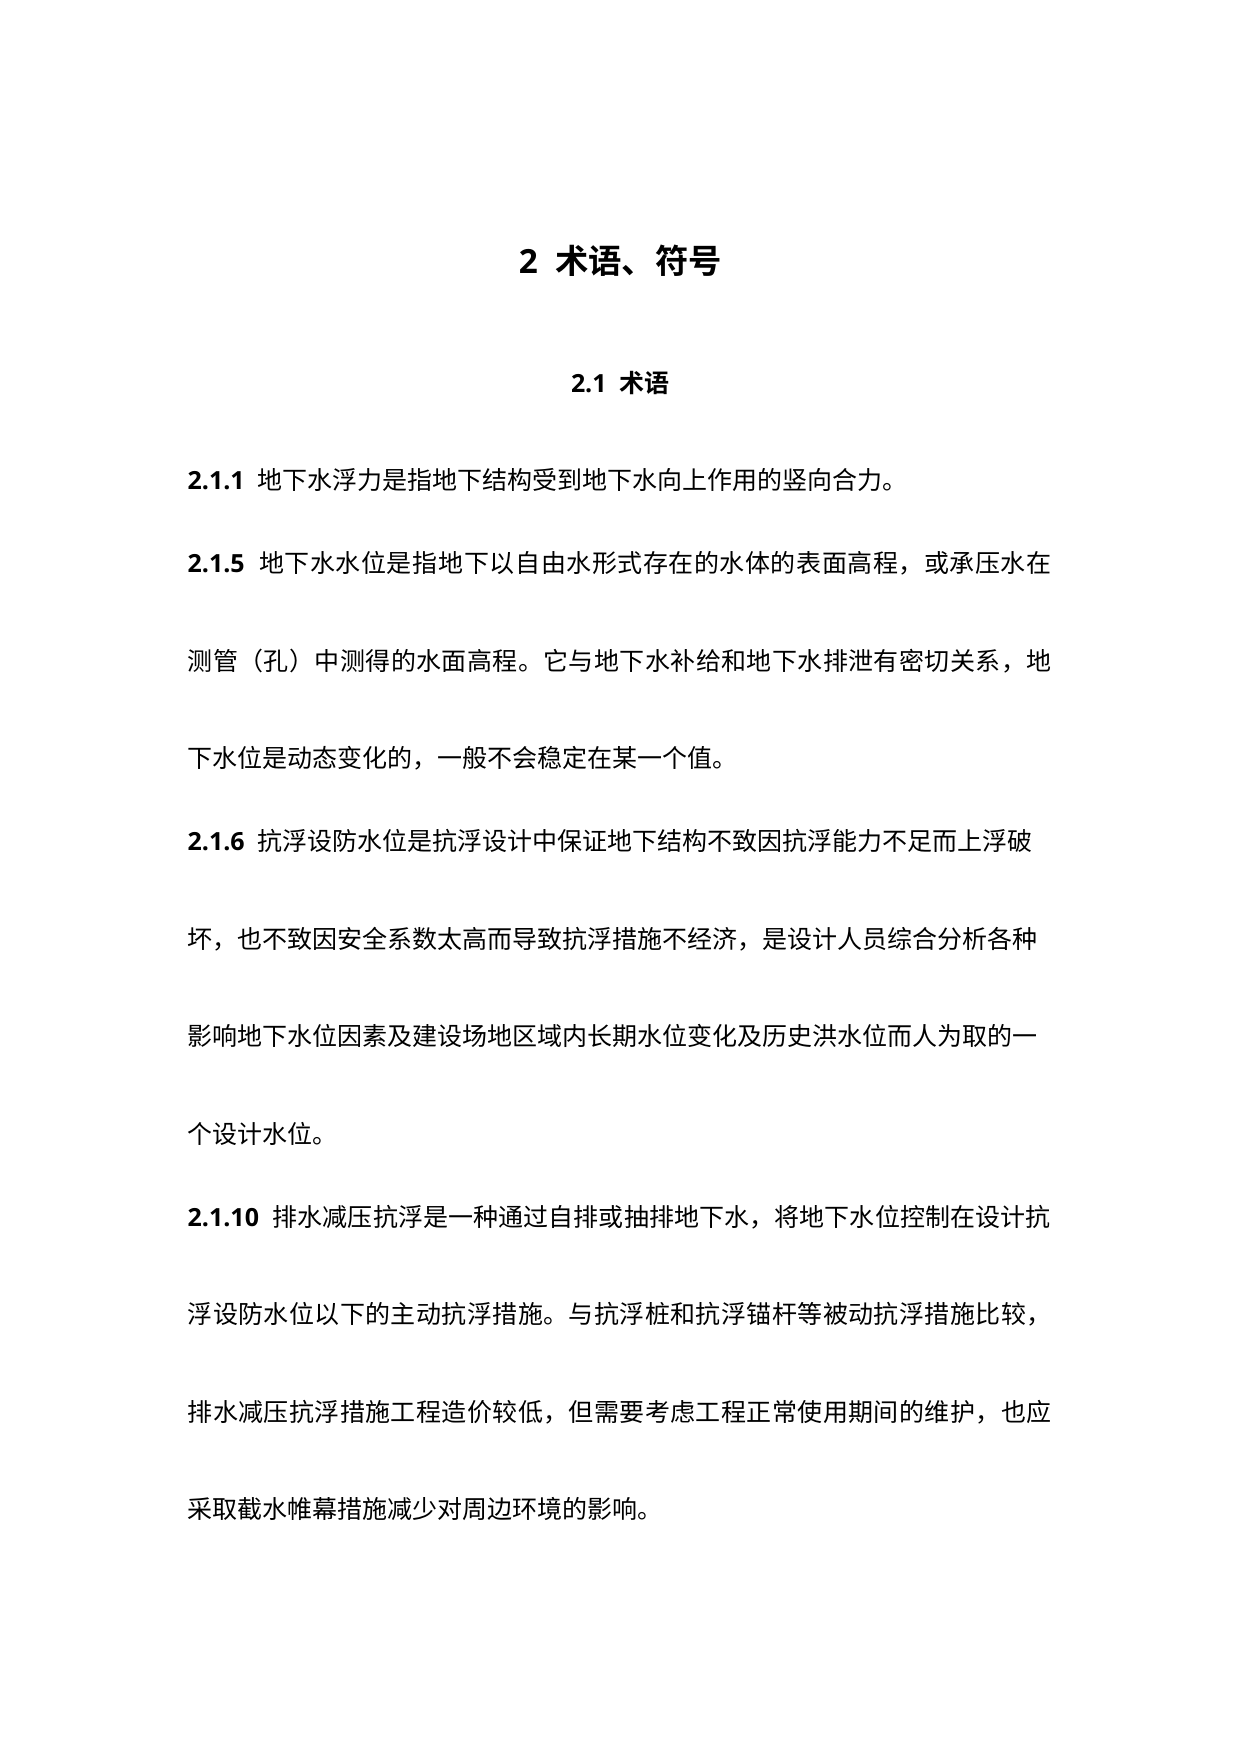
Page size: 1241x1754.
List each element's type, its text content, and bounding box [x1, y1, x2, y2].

text 2.1 术语 [187, 349, 1053, 414]
text 2.1.10 排水减压抗浮是一种通过自排或抽排地下水，将地下水位控制在设计抗浮设防水位以下的主动抗浮措施。与抗浮桩和抗浮锚杆等被动抗浮措施比较，排水减压抗浮措施工程造价较低，但需要考虑工程正常使用期间的维护，也应采取截水帷幕措施减少对周边环境的影响。 [187, 1183, 1053, 1541]
text 2.1.5 地下水水位是指地下以自由水形式存在的水体的表面高程，或承压水在测管（孔）中测得的水面高程。它与地下水补给和地下水排泄有密切关系，地下水位是动态变化的，一般不会稳定在某一个值。 [187, 529, 1053, 789]
text 2.1.1 地下水浮力是指地下结构受到地下水向上作用的竖向合力。 [187, 446, 1053, 511]
text 2.1.6 抗浮设防水位是抗浮设计中保证地下结构不致因抗浮能力不足而上浮破坏，也不致因安全系数太高而导致抗浮措施不经济，是设计人员综合分析各种影响地下水位因素及建设场地区域内长期水位变化及历史洪水位而人为取的一个设计水位。 [187, 807, 1053, 1165]
text 2 术语、符号 [187, 227, 1053, 292]
